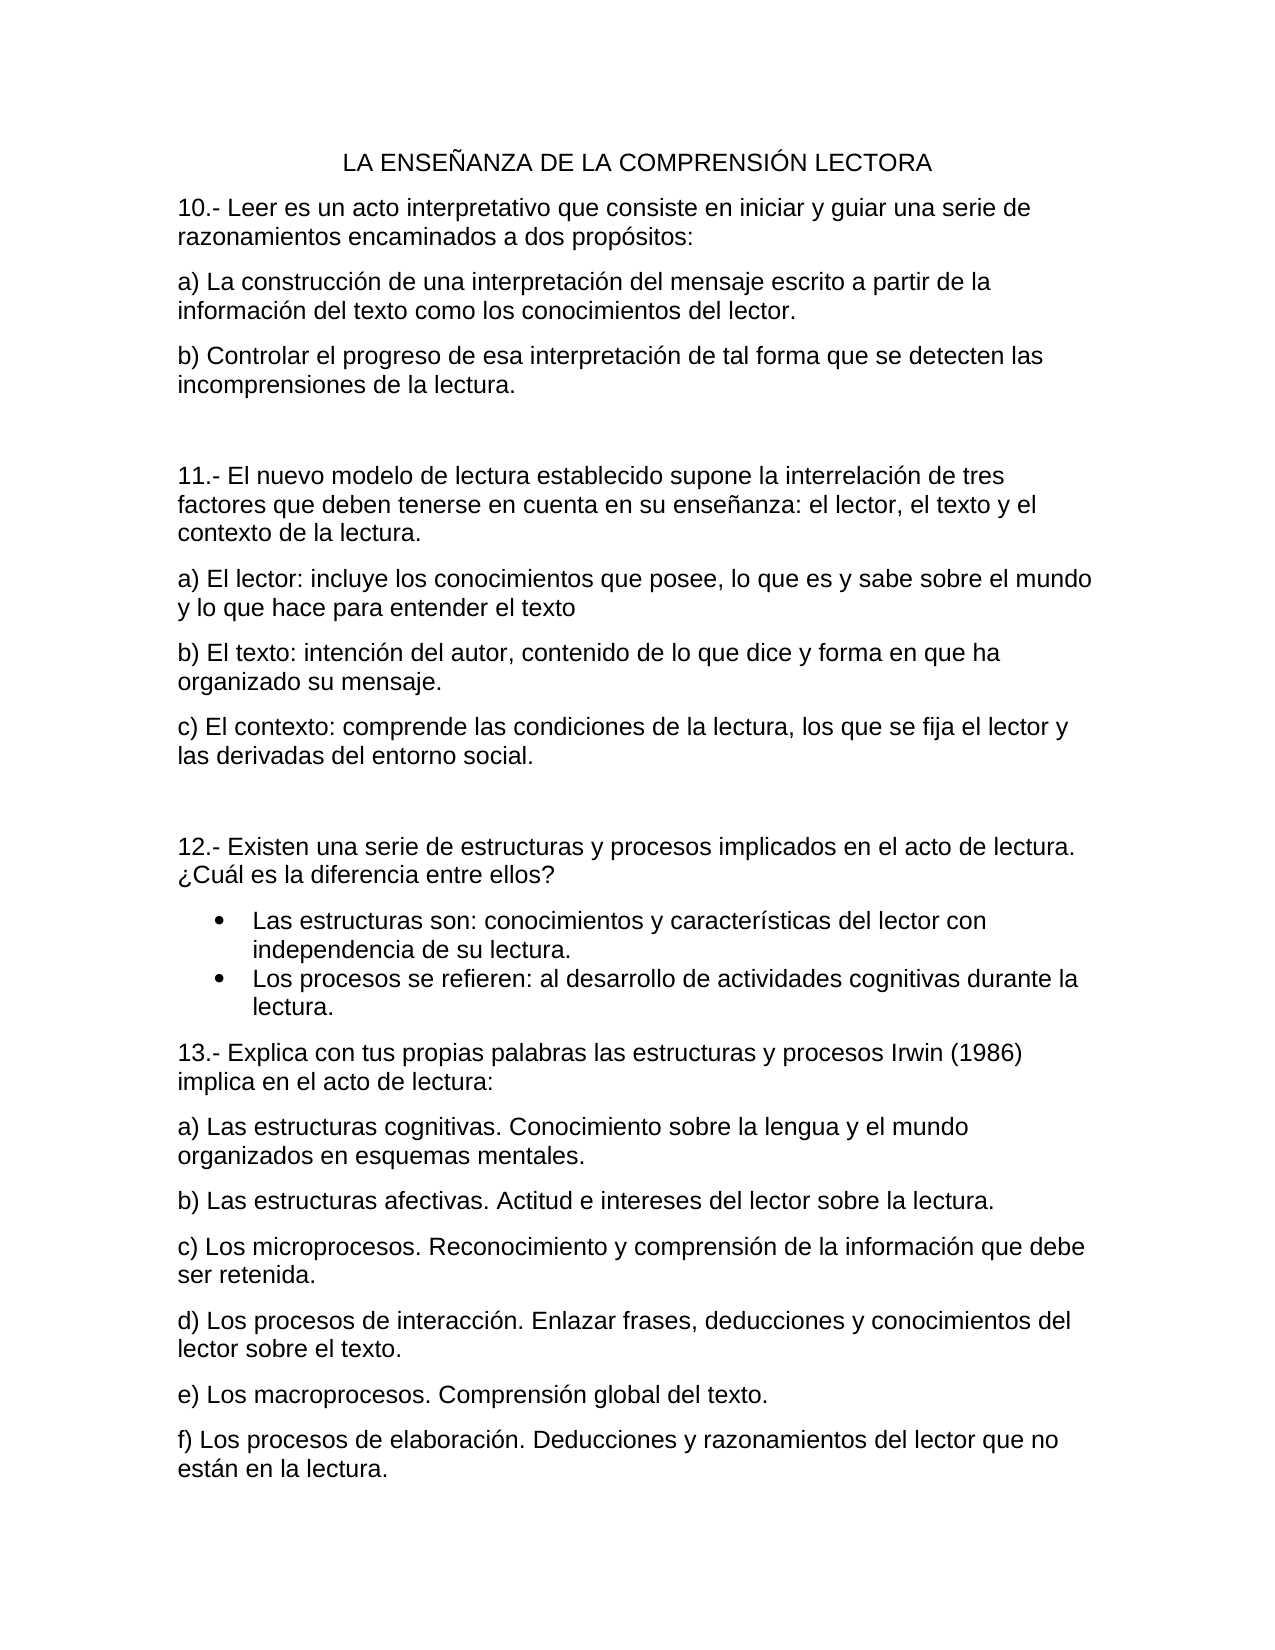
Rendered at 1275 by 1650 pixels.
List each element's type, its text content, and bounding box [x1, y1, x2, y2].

text a) La construcción de una interpretación del mensaje escrito a partir de la información del texto como los conocimientos del lector. [177, 267, 1098, 325]
text c) Los microprocesos. Reconocimiento y comprensión de la información que debe ser retenida. [177, 1232, 1098, 1289]
text b) El texto: intención del autor, contenido de lo que dice y forma en que ha organizado su mensaje. [177, 638, 1098, 696]
text 11.- El nuevo modelo de lectura establecido supone la interrelación de tres factores que deben tenerse en cuenta en su enseñanza: el lector, el texto y el contexto de la lectura. [177, 461, 1098, 547]
text 13.- Explica con tus propias palabras las estructuras y procesos Irwin (1986) implica en el acto de lectura: [177, 1038, 1098, 1095]
text c) El contexto: comprende las condiciones de la lectura, los que se fija el lector y las derivadas del entorno social. [177, 712, 1098, 770]
text f) Los procesos de elaboración. Deducciones y razonamientos del lector que no están en la lectura. [177, 1425, 1098, 1483]
text 12.- Existen una serie de estructuras y procesos implicados en el acto de lectura. ¿Cuál es la diferencia entre ellos? [177, 832, 1098, 889]
list Los procesos se refieren: al desarrollo de actividades cognitivas durante la lectura. [215, 963, 1098, 1021]
text b) Controlar el progreso de esa interpretación de tal forma que se detecten las incomprensiones de la lectura. [177, 341, 1098, 399]
text e) Los macroprocesos. Comprensión global del texto. [177, 1380, 1098, 1409]
text LA ENSEÑANZA DE LA COMPRENSIÓN LECTORA [177, 148, 1098, 176]
list Las estructuras son: conocimientos y características del lector con independencia de su lectura. [215, 906, 1098, 963]
text d) Los procesos de interacción. Enlazar frases, deducciones y conocimientos del lector sobre el texto. [177, 1306, 1098, 1363]
text a) El lector: incluye los conocimientos que posee, lo que es y sabe sobre el mundo y lo que hace para entender el texto [177, 564, 1098, 621]
text b) Las estructuras afectivas. Actitud e intereses del lector sobre la lectura. [177, 1186, 1098, 1215]
text 10.- Leer es un acto interpretativo que consiste en iniciar y guiar una serie de razonamientos encaminados a dos propósitos: [177, 193, 1098, 251]
text a) Las estructuras cognitivas. Conocimiento sobre la lengua y el mundo organizados en esquemas mentales. [177, 1112, 1098, 1169]
